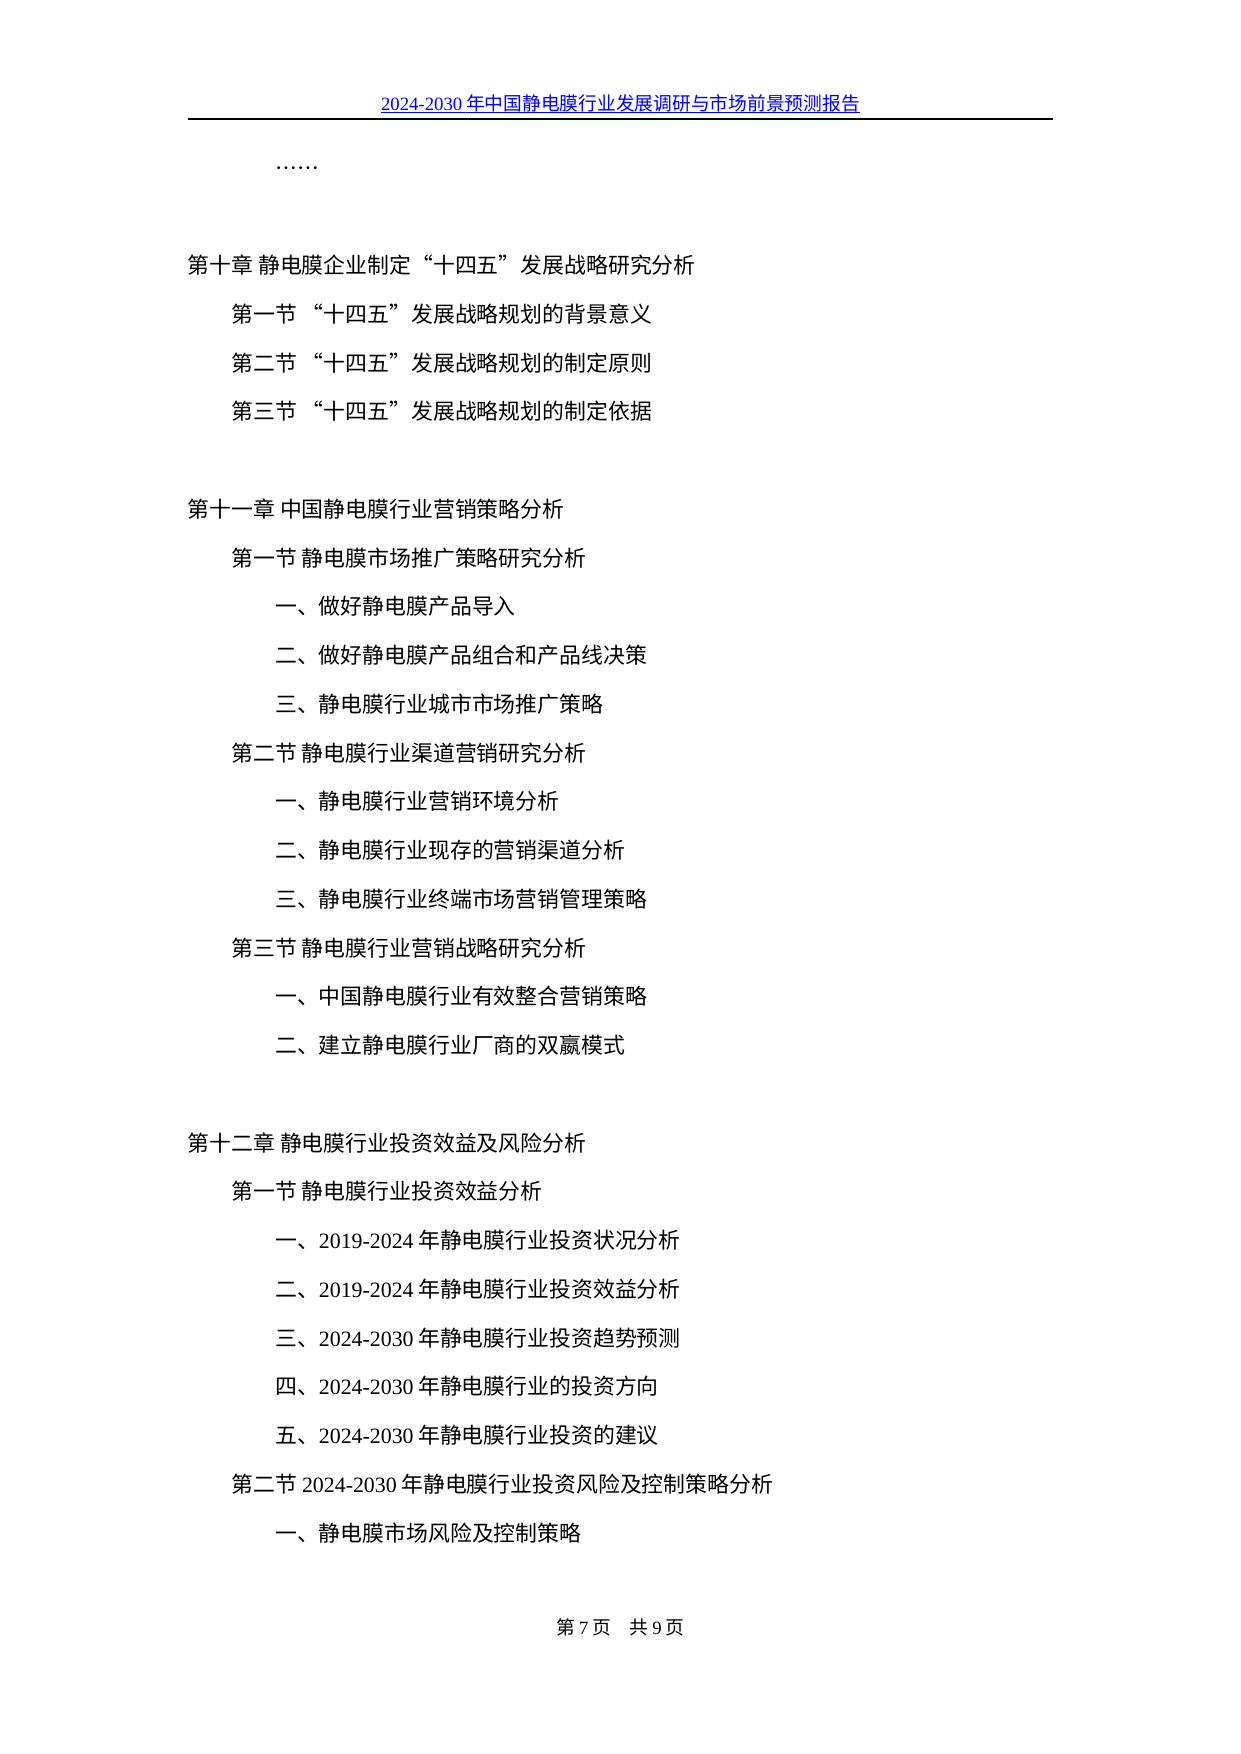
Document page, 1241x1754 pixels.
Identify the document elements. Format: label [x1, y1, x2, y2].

text [187, 150, 1053, 1548]
